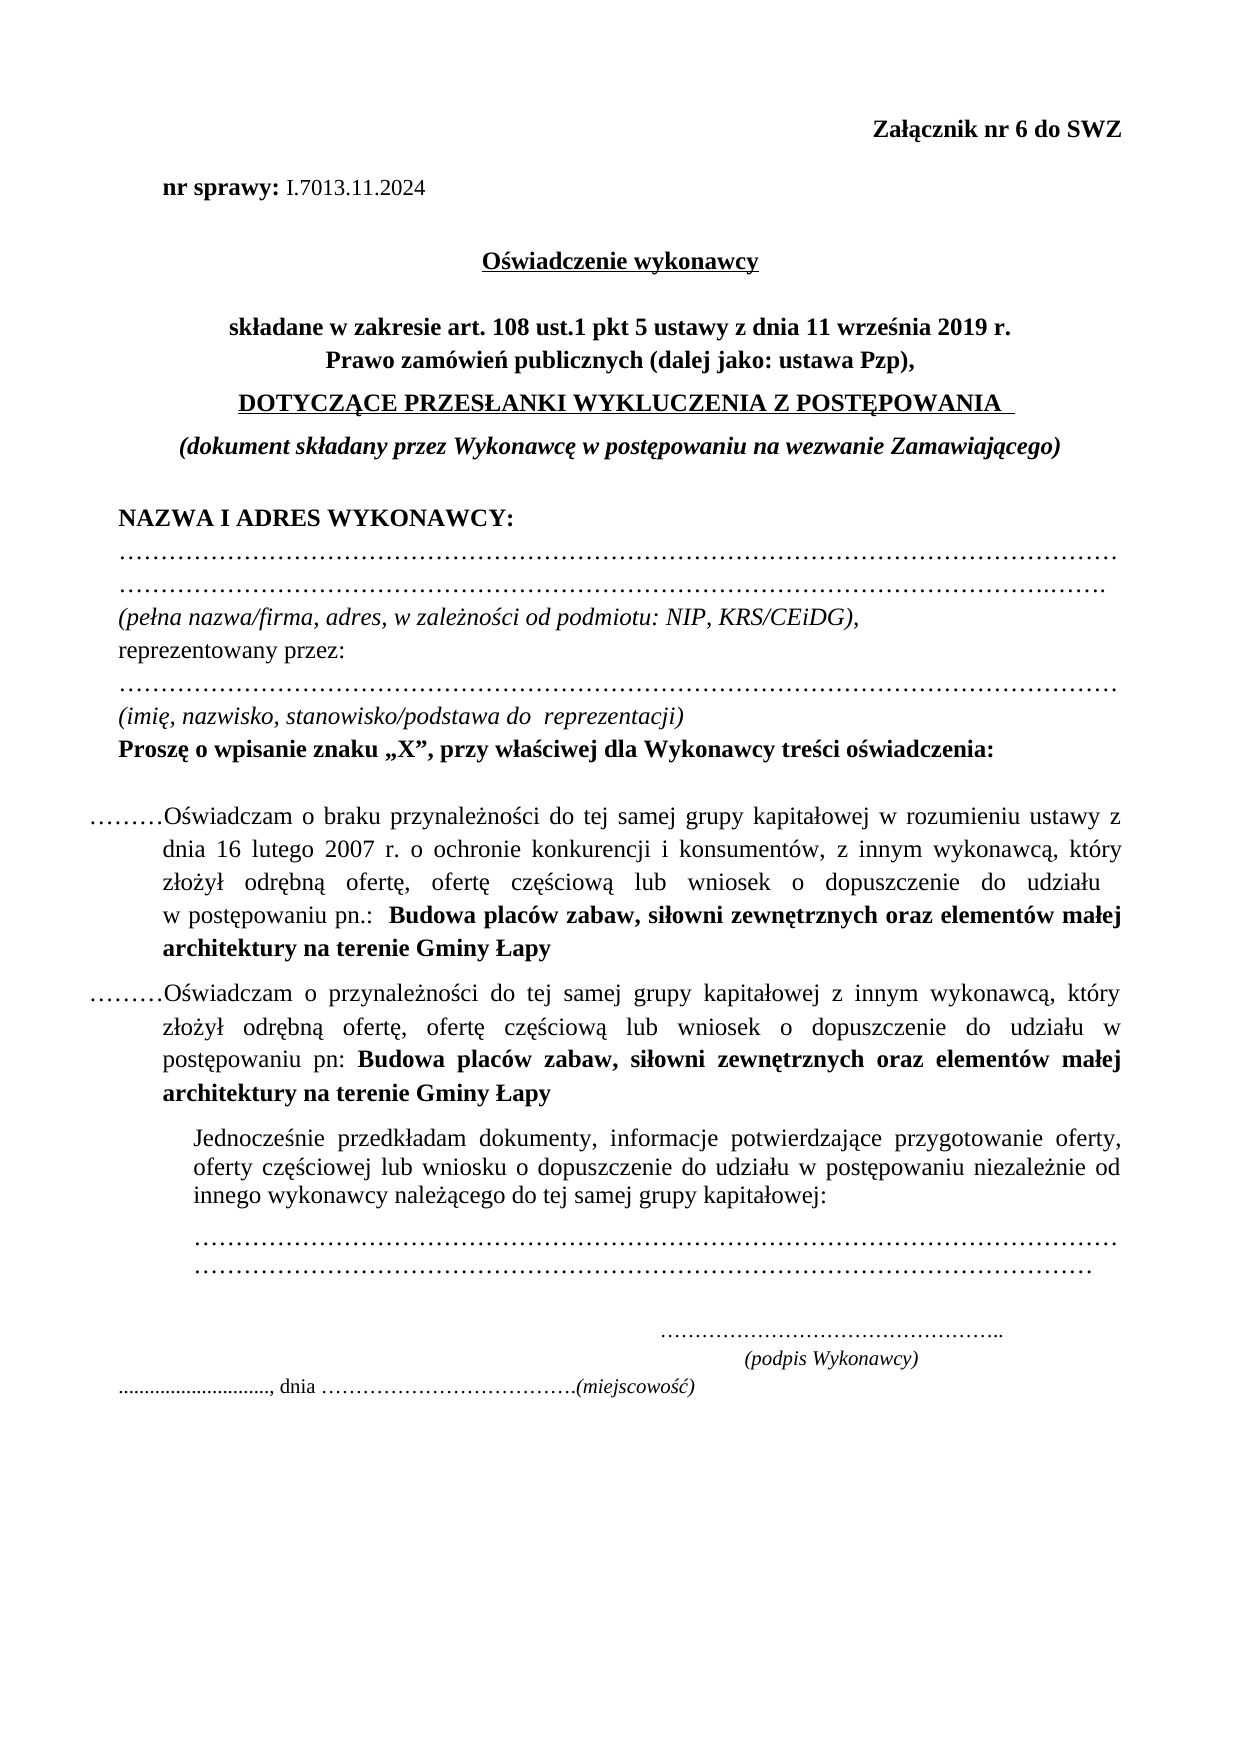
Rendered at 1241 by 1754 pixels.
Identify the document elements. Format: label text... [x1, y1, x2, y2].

list Prawo zamówień publicznych (dalej jako: ustawa Pzp), [118, 345, 1122, 374]
text ………Oświadczam o braku przynależności do tej samej grupy kapitałowej w rozumieniu ustawy z dnia 16 lutego 2007 r. o ochronie konkurencji i konsumentów, z innym wykonawcą, który złożył odrębną ofertę, ofertę częściową lub wniosek o dopuszczenie do udziału w postępowaniu pn.: Budowa placów zabaw, siłowni zewnętrznych oraz elementów małej architektury na terenie Gminy Łapy [88, 801, 1122, 962]
list składane w zakresie art. 108 ust.1 pkt 5 ustawy z dnia 11 września 2019 r. [118, 312, 1122, 341]
text ............................., dnia ……………………………….(miejscowość) [118, 1374, 1122, 1398]
list reprezentowany przez: [118, 635, 1122, 664]
text ………………………………………….. [541, 1318, 1122, 1342]
list DOTYCZĄCE PRZESŁANKI WYKLUCZENIA Z POSTĘPOWANIA [118, 388, 1122, 417]
subtitle (dokument składany przez Wykonawcę w postępowaniu na wezwanie Zamawiającego) [118, 431, 1122, 460]
text NAZWA I ADRES WYKONAWCY: [118, 503, 1122, 532]
text Załącznik nr 6 do SWZ [118, 114, 1122, 143]
list Proszę o wpisanie znaku „X”, przy właściwej dla Wykonawcy treści oświadczenia: [118, 734, 1122, 763]
text Jednocześnie przedkładam dokumenty, informacje potwierdzające przygotowanie oferty, oferty częściowej lub wniosku o dopuszczenie do udziału w postępowaniu niezależnie od innego wykonawcy należącego do tej samej grupy kapitałowej: [193, 1123, 1122, 1209]
list ………………………………………………………………………………………………………… [118, 668, 1122, 697]
text …………………………………………………………………………………………………………………………………………………………………………………………………………….……. [118, 536, 1122, 598]
list nr sprawy: I.7013.11.2024 [162, 172, 1122, 200]
list Oświadczenie wykonawcy [118, 246, 1122, 275]
text (podpis Wykonawcy) [541, 1346, 1122, 1370]
list (imię, nazwisko, stanowisko/podstawa do reprezentacji) [118, 701, 1122, 730]
text ………Oświadczam o przynależności do tej samej grupy kapitałowej z innym wykonawcą, który złożył odrębną ofertę, ofertę częściową lub wniosek o dopuszczenie do udziału w postępowaniu pn: Budowa placów zabaw, siłowni zewnętrznych oraz elementów małej architektury na terenie Gminy Łapy [88, 978, 1122, 1106]
text (pełna nazwa/firma, adres, w zależności od podmiotu: NIP, KRS/CEiDG), [118, 602, 1122, 631]
text ………………………………………………………………………………………………………………………………………………………………………………………………… [193, 1222, 1122, 1279]
